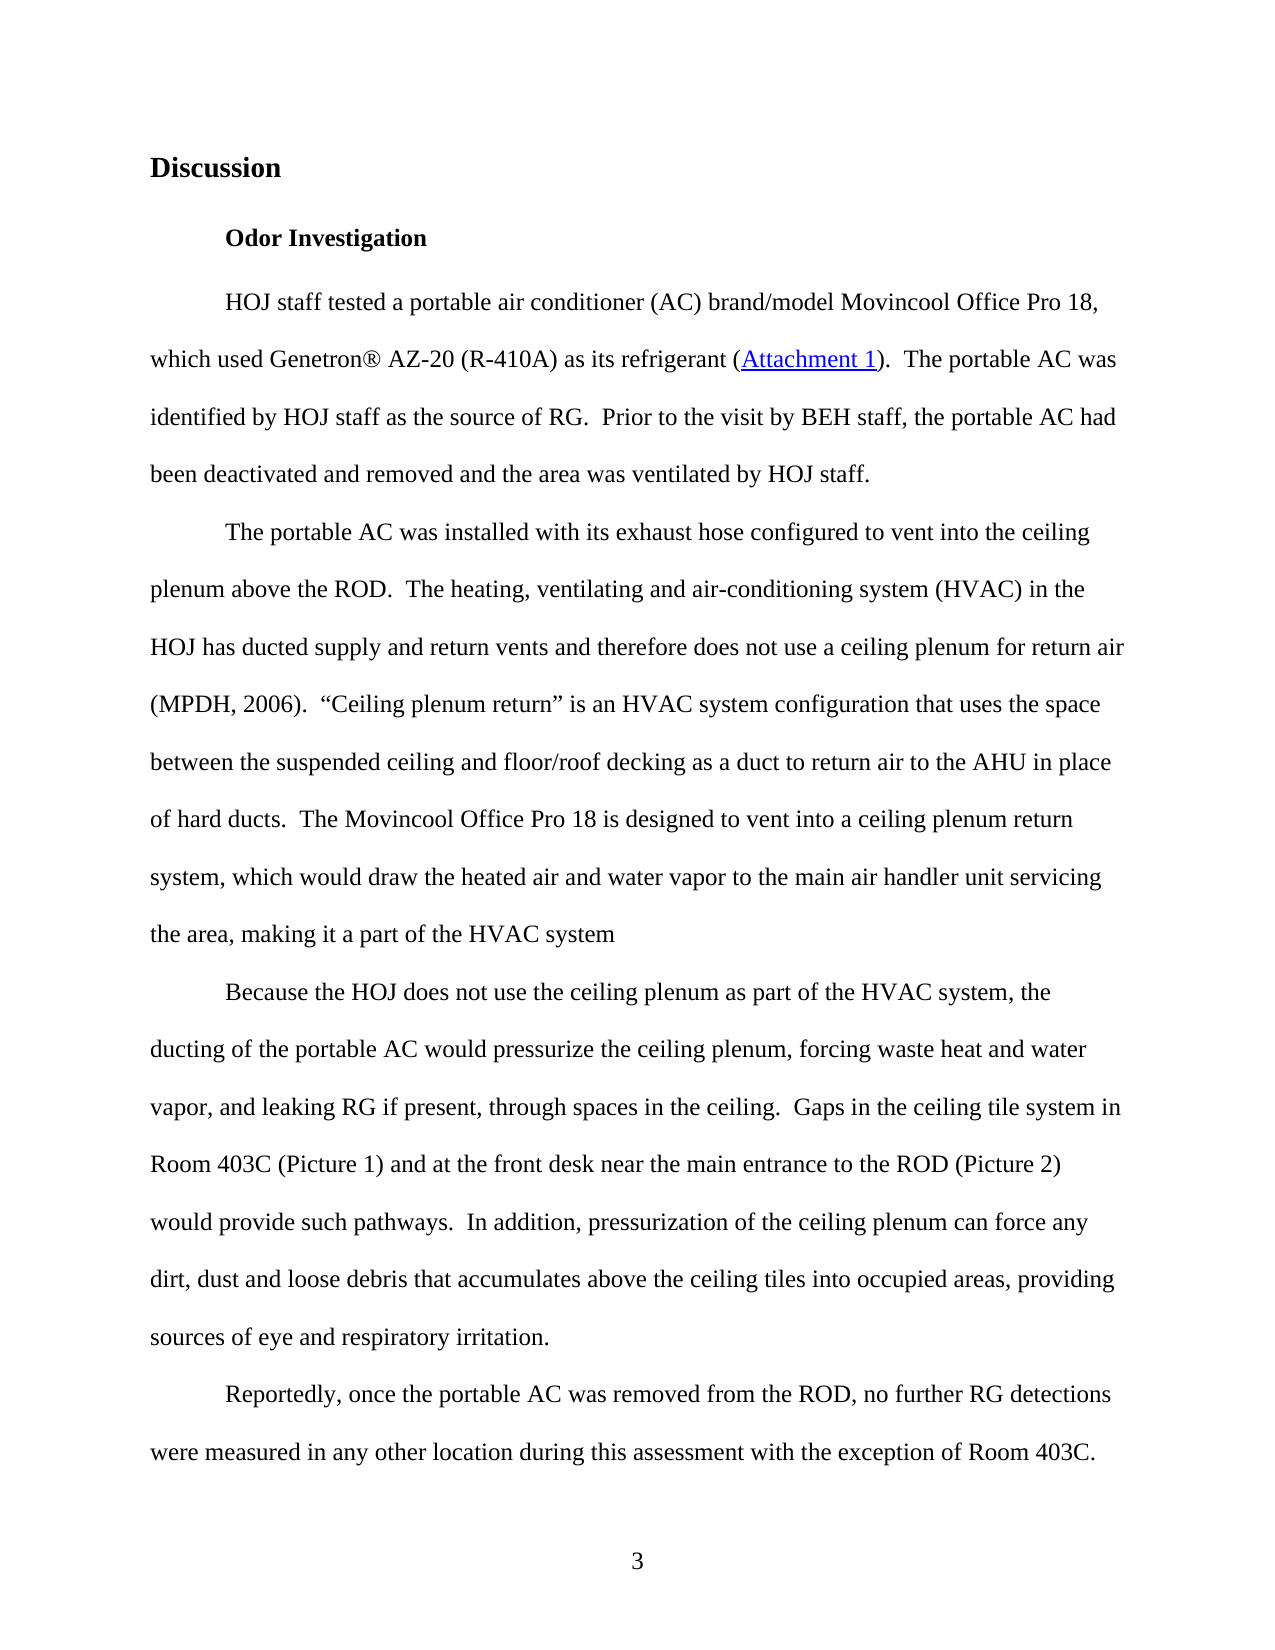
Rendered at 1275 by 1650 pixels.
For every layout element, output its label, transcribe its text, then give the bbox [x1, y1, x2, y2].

text HOJ staff tested a portable air conditioner (AC) brand/model Movincool Office Pro 18, which used Genetron® AZ-20 (R-410A) as its refrigerant (Attachment 1). The portable AC was identified by HOJ staff as the source of RG. Prior to the visit by BEH staff, the portable AC had been deactivated and removed and the area was ventilated by HOJ staff. [150, 287, 1125, 488]
text Because the HOJ does not use the ceiling plenum as part of the HVAC system, the ducting of the portable AC would pressurize the ceiling plenum, forcing waste heat and water vapor, and leaking RG if present, through spaces in the ceiling. Gaps in the ceiling tile system in Room 403C (Picture 1) and at the front desk near the main entrance to the ROD (Picture 2) would provide such pathways. In addition, pressurization of the ceiling plenum can force any dirt, dust and loose debris that accumulates above the ceiling tiles into occupied areas, providing sources of eye and respiratory irritation. [150, 977, 1125, 1351]
subtitle Odor Investigation [150, 223, 1125, 252]
text Reportedly, once the portable AC was removed from the ROD, no further RG detections were measured in any other location during this assessment with the exception of Room 403C. [150, 1379, 1125, 1466]
subtitle Discussion [150, 150, 1125, 183]
text The portable AC was installed with its exhaust hose configured to vent into the ceiling plenum above the ROD. The heating, ventilating and air-conditioning system (HVAC) in the HOJ has ducted supply and return vents and therefore does not use a ceiling plenum for return air (MPDH, 2006). “Ceiling plenum return” is an HVAC system configuration that uses the space between the suspended ceiling and floor/roof decking as a duct to return air to the AHU in place of hard ducts. The Movincool Office Pro 18 is designed to vent into a ceiling plenum return system, which would draw the heated air and water vapor to the main air handler unit servicing the area, making it a part of the HVAC system [150, 517, 1125, 948]
